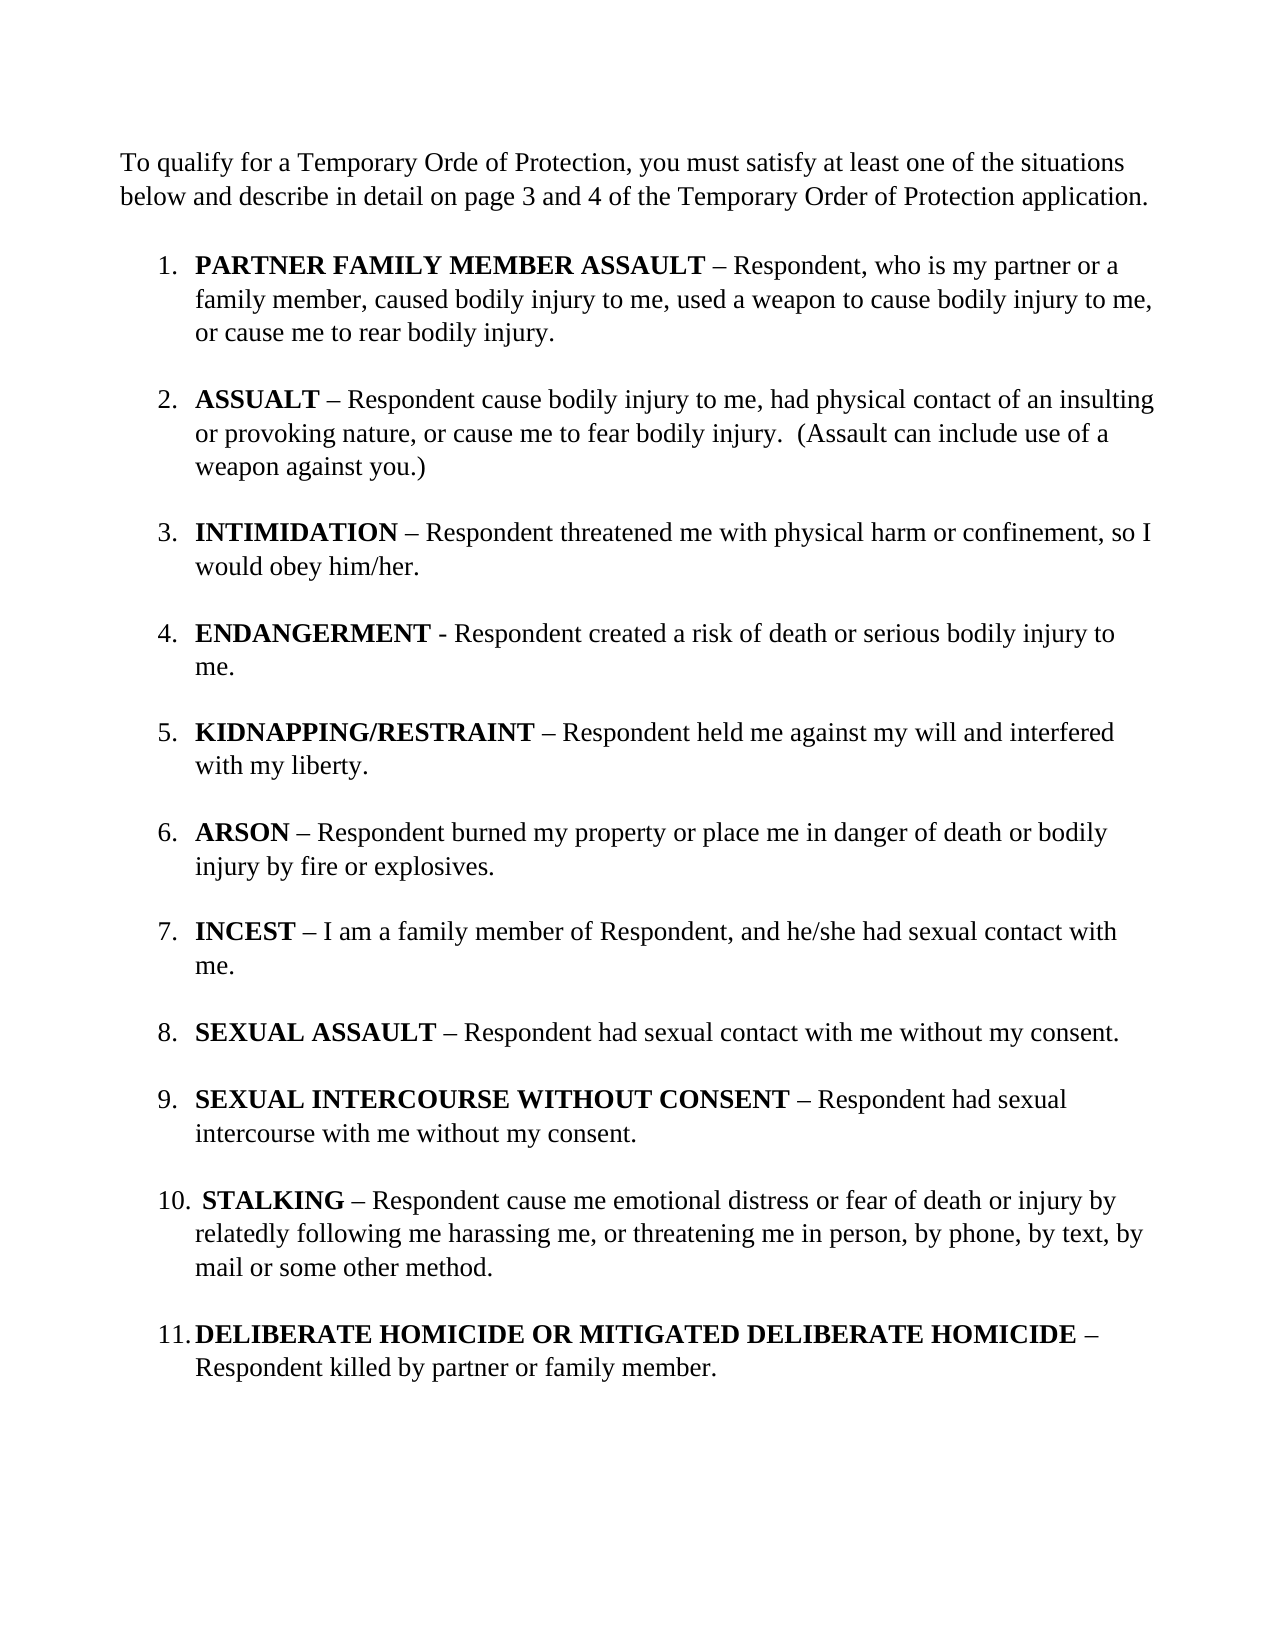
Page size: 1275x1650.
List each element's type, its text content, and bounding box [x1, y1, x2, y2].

list SEXUAL INTERCOURSE WITHOUT CONSENT – Respondent had sexual intercourse with me without my consent. [157, 1083, 1155, 1148]
list DELIBERATE HOMICIDE OR MITIGATED DELIBERATE HOMICIDE – Respondent killed by partner or family member. [157, 1318, 1155, 1383]
text To qualify for a Temporary Orde of Protection, you must satisfy at least one of the situations below and describe in detail on page 3 and 4 of the Temporary Order of Protection application. [120, 146, 1155, 211]
list ARSON – Respondent burned my property or place me in danger of death or bodily injury by fire or explosives. [157, 816, 1155, 881]
list KIDNAPPING/RESTRAINT – Respondent held me against my will and interfered with my liberty. [157, 716, 1155, 780]
list PARTNER FAMILY MEMBER ASSAULT – Respondent, who is my partner or a family member, caused bodily injury to me, used a weapon to cause bodily injury to me, or cause me to rear bodily injury. [157, 249, 1155, 347]
list STALKING – Respondent cause me emotional distress or fear of death or injury by relatedly following me harassing me, or threatening me in person, by phone, by text, by mail or some other method. [157, 1184, 1155, 1282]
list SEXUAL ASSAULT – Respondent had sexual contact with me without my consent. [157, 1016, 1155, 1047]
list ASSUALT – Respondent cause bodily injury to me, had physical contact of an insulting or provoking nature, or cause me to fear bodily injury. (Assault can include use of a weapon against you.) [157, 383, 1155, 482]
list ENDANGERMENT - Respondent created a risk of death or serious bodily injury to me. [157, 617, 1155, 681]
list INCEST – I am a family member of Respondent, and he/she had sexual contact with me. [157, 915, 1155, 980]
list INTIMIDATION – Respondent threatened me with physical harm or confinement, so I would obey him/her. [157, 516, 1155, 581]
